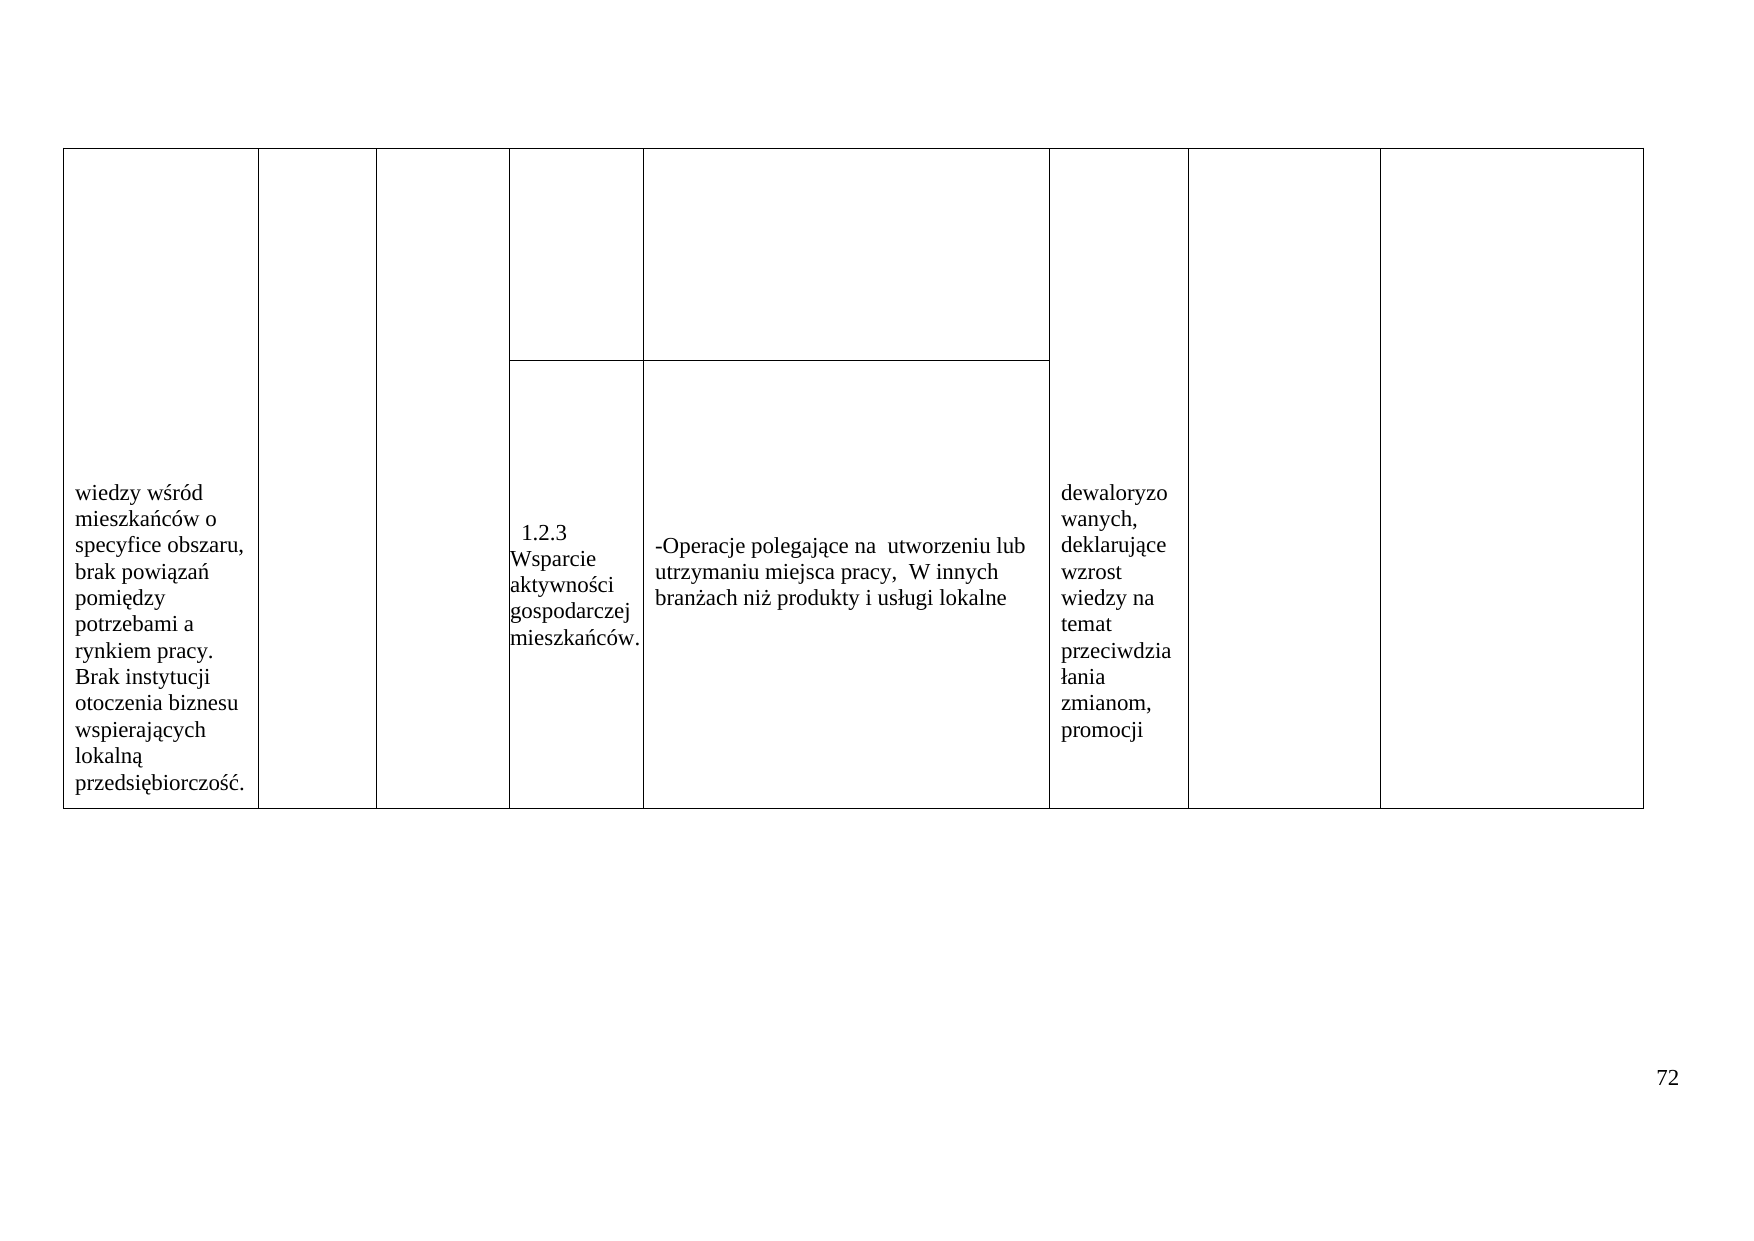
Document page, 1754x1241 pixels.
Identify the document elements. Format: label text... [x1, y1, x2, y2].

table_cell [644, 149, 1049, 360]
table_cell [510, 149, 643, 360]
table_cell 1.2.3 Wsparcie aktywności gospodarczej mieszkańców. [510, 361, 643, 808]
table_cell -Operacje polegające na utworzeniu lub utrzymaniu miejsca pracy, W innych branżach niż produkty i usługi lokalne [644, 361, 1049, 808]
